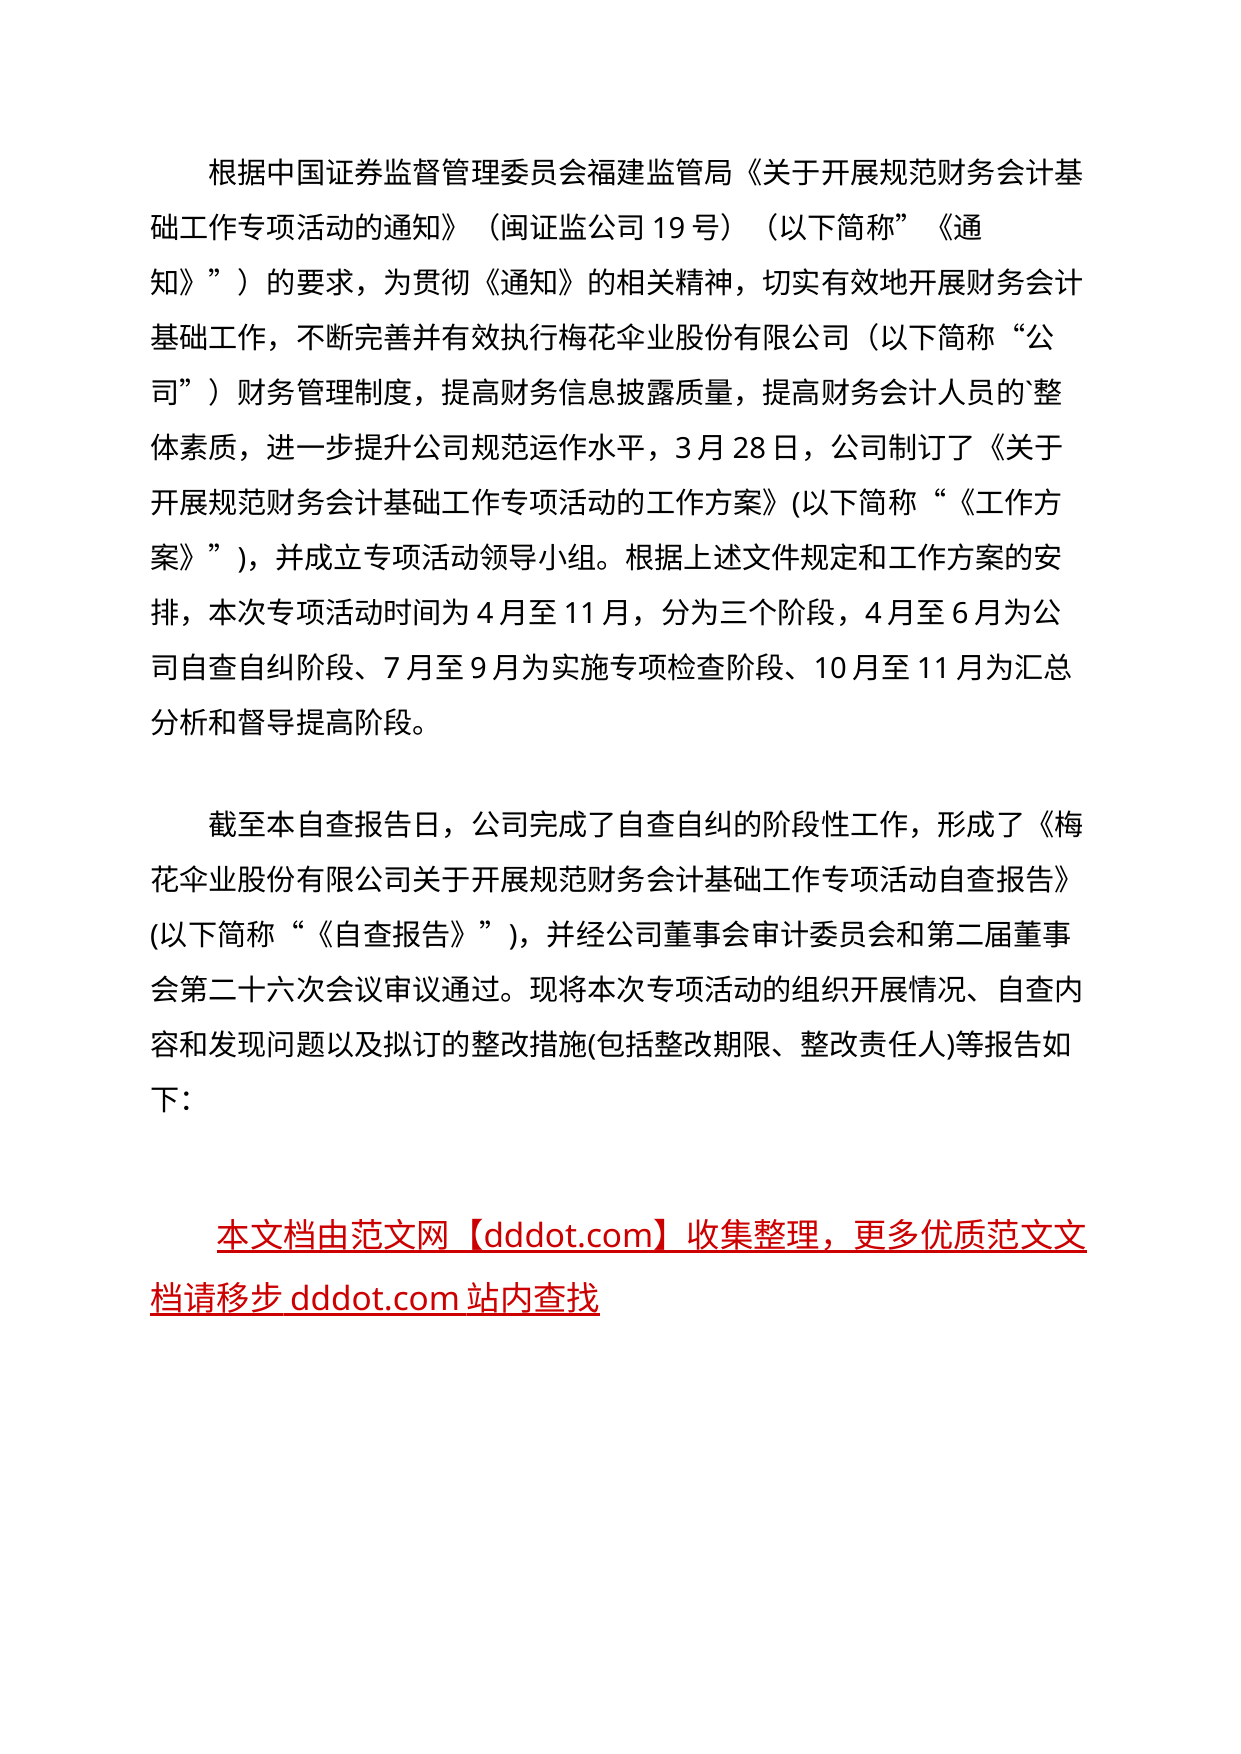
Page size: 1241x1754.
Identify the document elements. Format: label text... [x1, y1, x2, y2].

text 截至本自查报告日，公司完成了自查自纠的阶段性工作，形成了《梅花伞业股份有限公司关于开展规范财务会计基础工作专项活动自查报告》(以下简称“《自查报告》”)，并经公司董事会审计委员会和第二届董事会第二十六次会议审议通过。现将本次专项活动的组织开展情况、自查内容和发现问题以及拟订的整改措施(包括整改期限、整改责任人)等报告如下： [150, 801, 1090, 1118]
text 本文档由范文网【dddot.com】收集整理，更多优质范文文档请移步dddot.com站内查找 [150, 1209, 1090, 1320]
text 根据中国证券监督管理委员会福建监管局《关于开展规范财务会计基础工作专项活动的通知》（闽证监公司19号）（以下简称”《通知》”）的要求，为贯彻《通知》的相关精神，切实有效地开展财务会计基础工作，不断完善并有效执行梅花伞业股份有限公司（以下简称“公司”）财务管理制度，提高财务信息披露质量，提高财务会计人员的`整体素质，进一步提升公司规范运作水平，3月28日，公司制订了《关于开展规范财务会计基础工作专项活动的工作方案》(以下简称“《工作方案》”)，并成立专项活动领导小组。根据上述文件规定和工作方案的安排，本次专项活动时间为4月至11月，分为三个阶段，4月至6月为公司自查自纠阶段、7月至9月为实施专项检查阶段、10月至11月为汇总分析和督导提高阶段。 [150, 150, 1090, 742]
